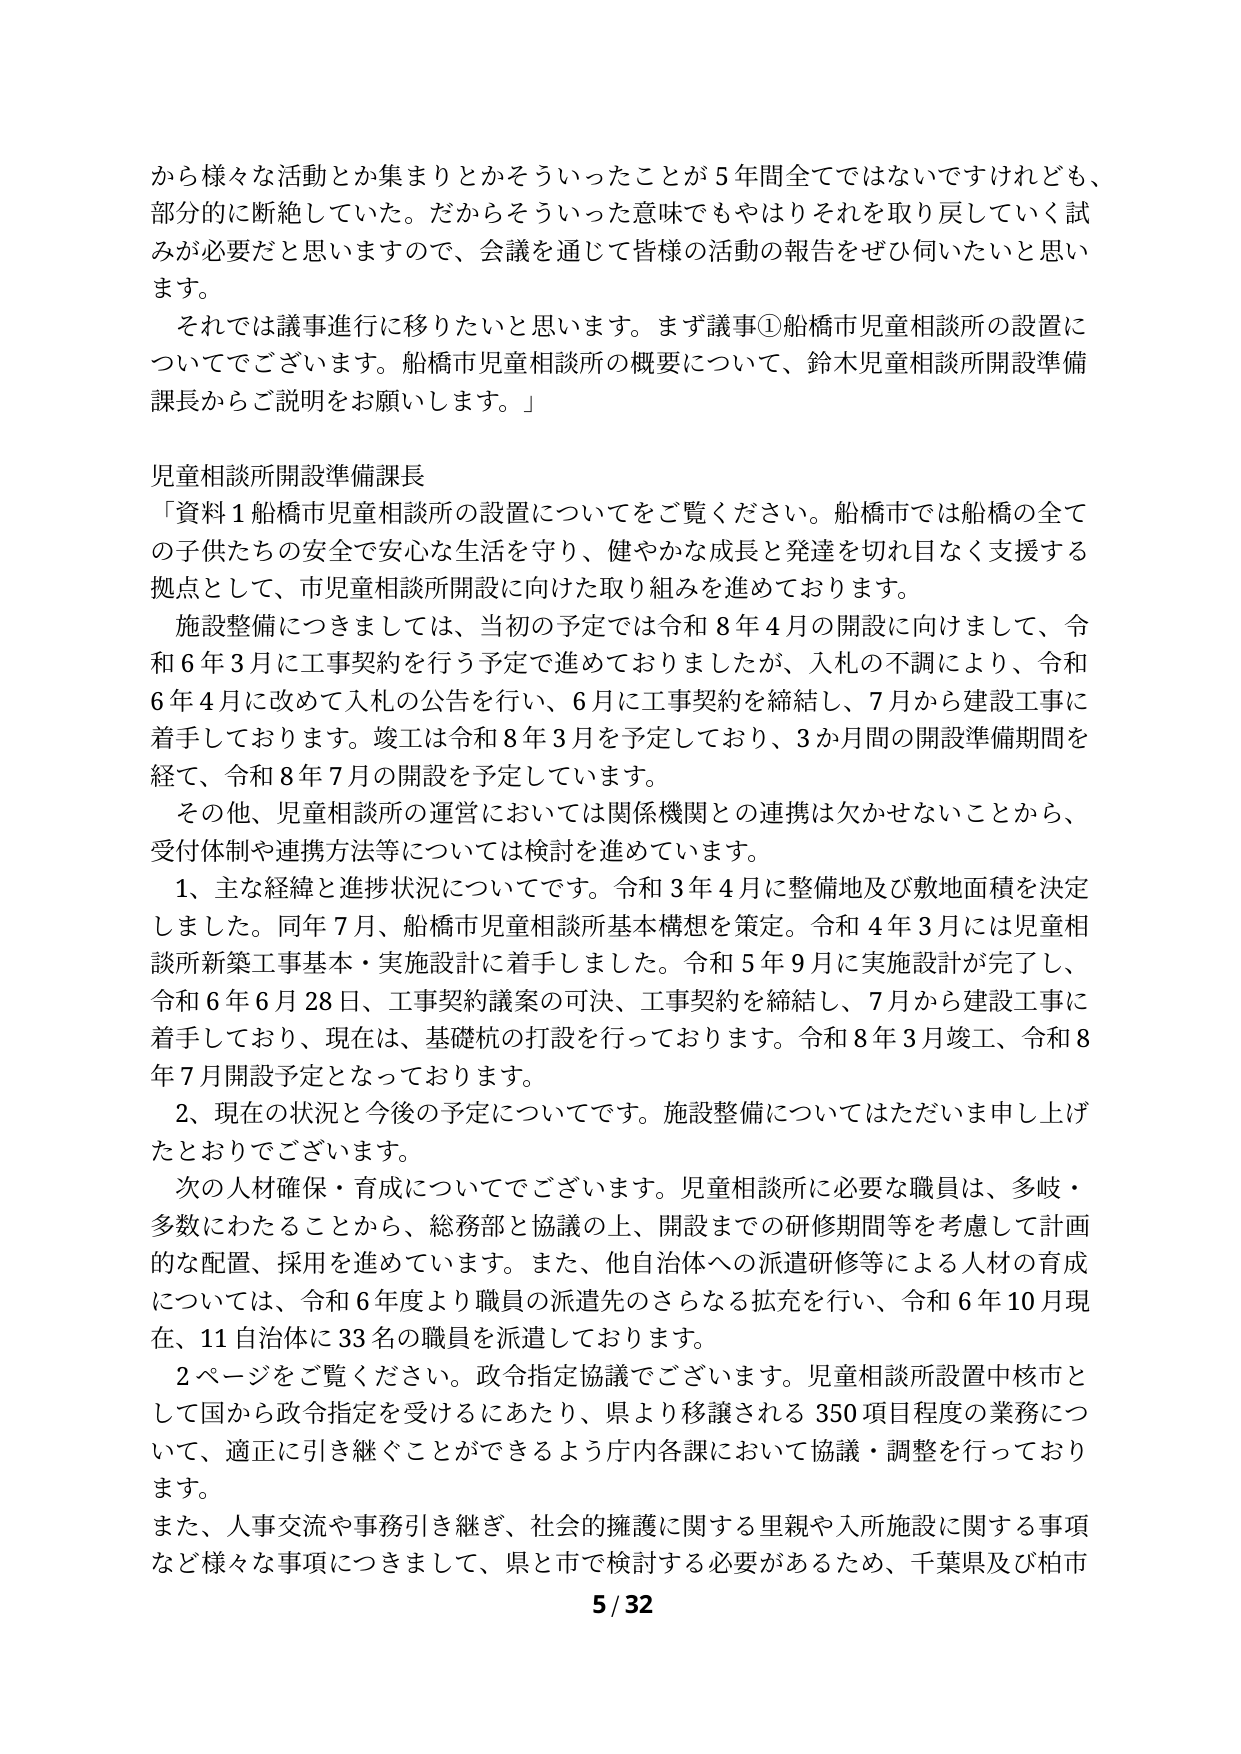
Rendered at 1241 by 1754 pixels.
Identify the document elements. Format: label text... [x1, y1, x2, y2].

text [150, 1506, 1090, 1581]
text 2、現在の状況と今後の予定についてです。施設整備についてはただいま申し上げたとおりでございます。 [150, 1093, 1090, 1168]
text 1、主な経緯と進捗状況についてです。令和3年4月に整備地及び敷地面積を決定しました。同年7月、船橋市児童相談所基本構想を策定。令和4年3月には児童相談所新築工事基本・実施設計に着手しました。令和5年9月に実施設計が完了し、令和6年6月28日、工事契約議案の可決、工事契約を締結し、7月から建設工事に着手しており、現在は、基礎杭の打設を行っております。令和8年3月竣工、令和8年7月開設予定となっております。 [150, 868, 1090, 1093]
text それでは議事進行に移りたいと思います。まず議事①船橋市児童相談所の設置についてでございます。船橋市児童相談所の概要について、鈴木児童相談所開設準備課長からご説明をお願いします。」 [150, 306, 1090, 418]
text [150, 156, 1090, 306]
text 次の人材確保・育成についてでございます。児童相談所に必要な職員は、多岐・多数にわたることから、総務部と協議の上、開設までの研修期間等を考慮して計画的な配置、採用を進めています。また、他自治体への派遣研修等による人材の育成については、令和6年度より職員の派遣先のさらなる拡充を行い、令和6年10月現在、11自治体に33名の職員を派遣しております。 [150, 1168, 1090, 1356]
text 「資料1船橋市児童相談所の設置についてをご覧ください。船橋市では船橋の全ての子供たちの安全で安心な生活を守り、健やかな成長と発達を切れ目なく支援する拠点として、市児童相談所開設に向けた取り組みを進めております。 [150, 493, 1090, 606]
text その他、児童相談所の運営においては関係機関との連携は欠かせないことから、受付体制や連携方法等については検討を進めています。 [150, 793, 1090, 868]
text 2ページをご覧ください。政令指定協議でございます。児童相談所設置中核市として国から政令指定を受けるにあたり、県より移譲される350項目程度の業務について、適正に引き継ぐことができるよう庁内各課において協議・調整を行っております。 [150, 1356, 1090, 1506]
text 施設整備につきましては、当初の予定では令和8年4月の開設に向けまして、令和6年3月に工事契約を行う予定で進めておりましたが、入札の不調により、令和6年4月に改めて入札の公告を行い、6月に工事契約を締結し、7月から建設工事に着手しております。竣工は令和8年3月を予定しており、3か月間の開設準備期間を経て、令和8年7月の開設を予定しています。 [150, 606, 1090, 793]
text 児童相談所開設準備課長 [150, 456, 1090, 493]
